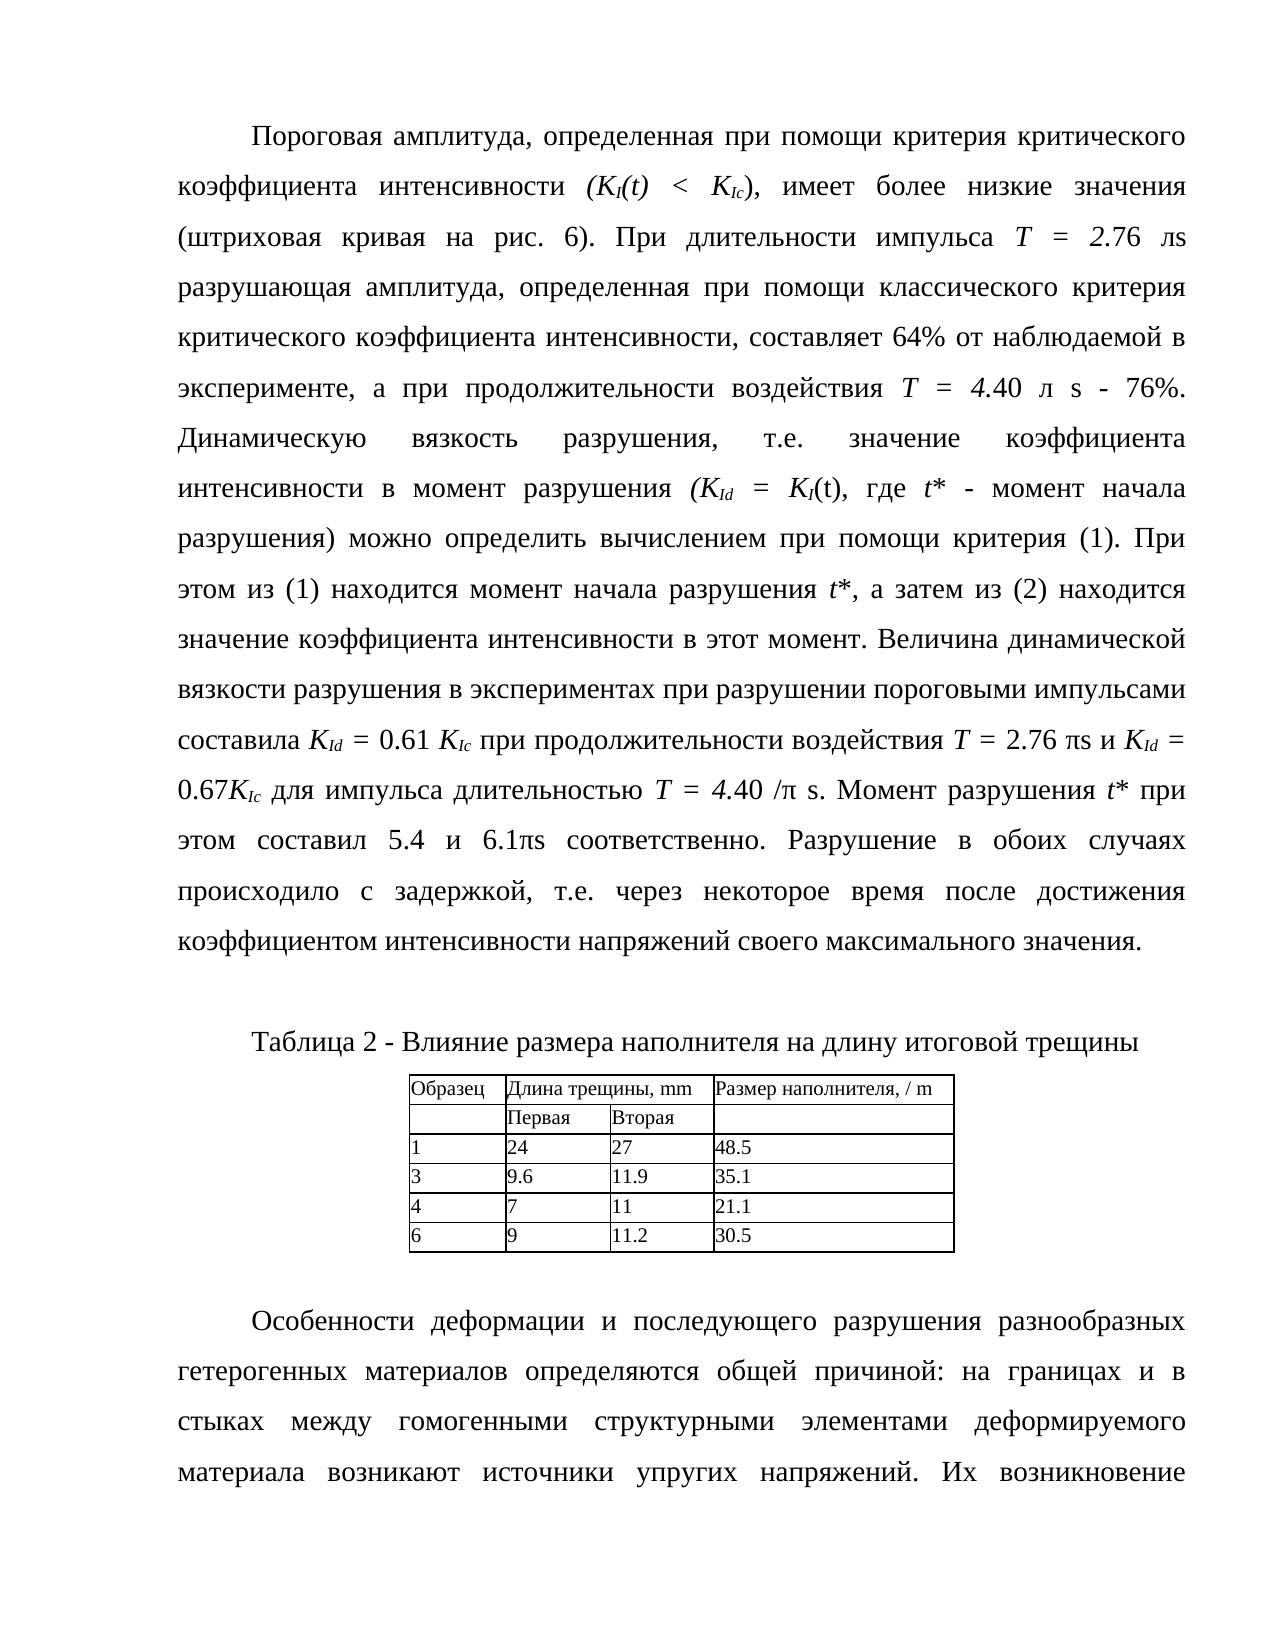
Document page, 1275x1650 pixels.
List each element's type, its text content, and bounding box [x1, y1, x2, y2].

table_cell 24 [507, 1135, 610, 1162]
table_cell 11.2 [611, 1223, 713, 1251]
table_cell 11.9 [611, 1164, 713, 1192]
table_cell [410, 1105, 505, 1133]
table_cell 6 [410, 1223, 505, 1251]
table_cell 30.5 [715, 1223, 953, 1251]
table_cell 9.6 [507, 1164, 610, 1192]
table_cell 7 [507, 1194, 610, 1221]
table_header Длина трещины, mm [507, 1076, 713, 1103]
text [177, 1303, 1186, 1487]
table_cell Первая [507, 1105, 610, 1133]
table_cell 4 [410, 1194, 505, 1221]
table_cell 9 [507, 1223, 610, 1251]
table_cell 11 [611, 1194, 713, 1221]
table_cell 1 [410, 1135, 505, 1162]
text Таблица 2 - Влияние размера наполнителя на длину итоговой трещины [177, 1024, 1186, 1057]
table_cell [715, 1105, 953, 1133]
table_cell 27 [611, 1135, 713, 1162]
table_cell 3 [410, 1164, 505, 1192]
text Пороговая амплитуда, определенная при помощи критерия критического коэффициента интенсивности (KI(t) < KIc), имеет более низкие значения (штриховая кривая на рис. 6). При длительности импульса T = 2.76 лs разрушающая амплитуда, определенная при помощи классического критерия критического коэффициента интенсивности, составляет 64% от наблюдаемой в эксперименте, а при продолжительности воздействия T = 4.40 л s - 76%. Динамическую вязкость разрушения, т.е. значение коэффициента интенсивности в момент разрушения (KId = KI(t), где t* - момент начала разрушения) можно определить вычислением при помощи критерия (1). При этом из (1) находится момент начала разрушения t*, а затем из (2) находится значение коэффициента интенсивности в этот момент. Величина динамической вязкости разрушения в экспериментах при разрушении пороговыми импульсами составила KId = 0.61 KIc при продолжительности воздействия T = 2.76 πs и KId = 0.67KIc для импульса длительностью T = 4.40 /π s. Момент разрушения t* при этом составил 5.4 и 6.1πs соответственно. Разрушение в обоих случаях происходило с задержкой, т.е. через некоторое время после достижения коэффициентом интенсивности напряжений своего максимального значения. [177, 118, 1186, 957]
table_cell 48.5 [715, 1135, 953, 1162]
table_cell 35.1 [715, 1164, 953, 1192]
table_cell Вторая [611, 1105, 713, 1133]
table_header Размер наполнителя, / m [715, 1076, 953, 1103]
table_header Образец [410, 1076, 505, 1103]
table_cell 21.1 [715, 1194, 953, 1221]
